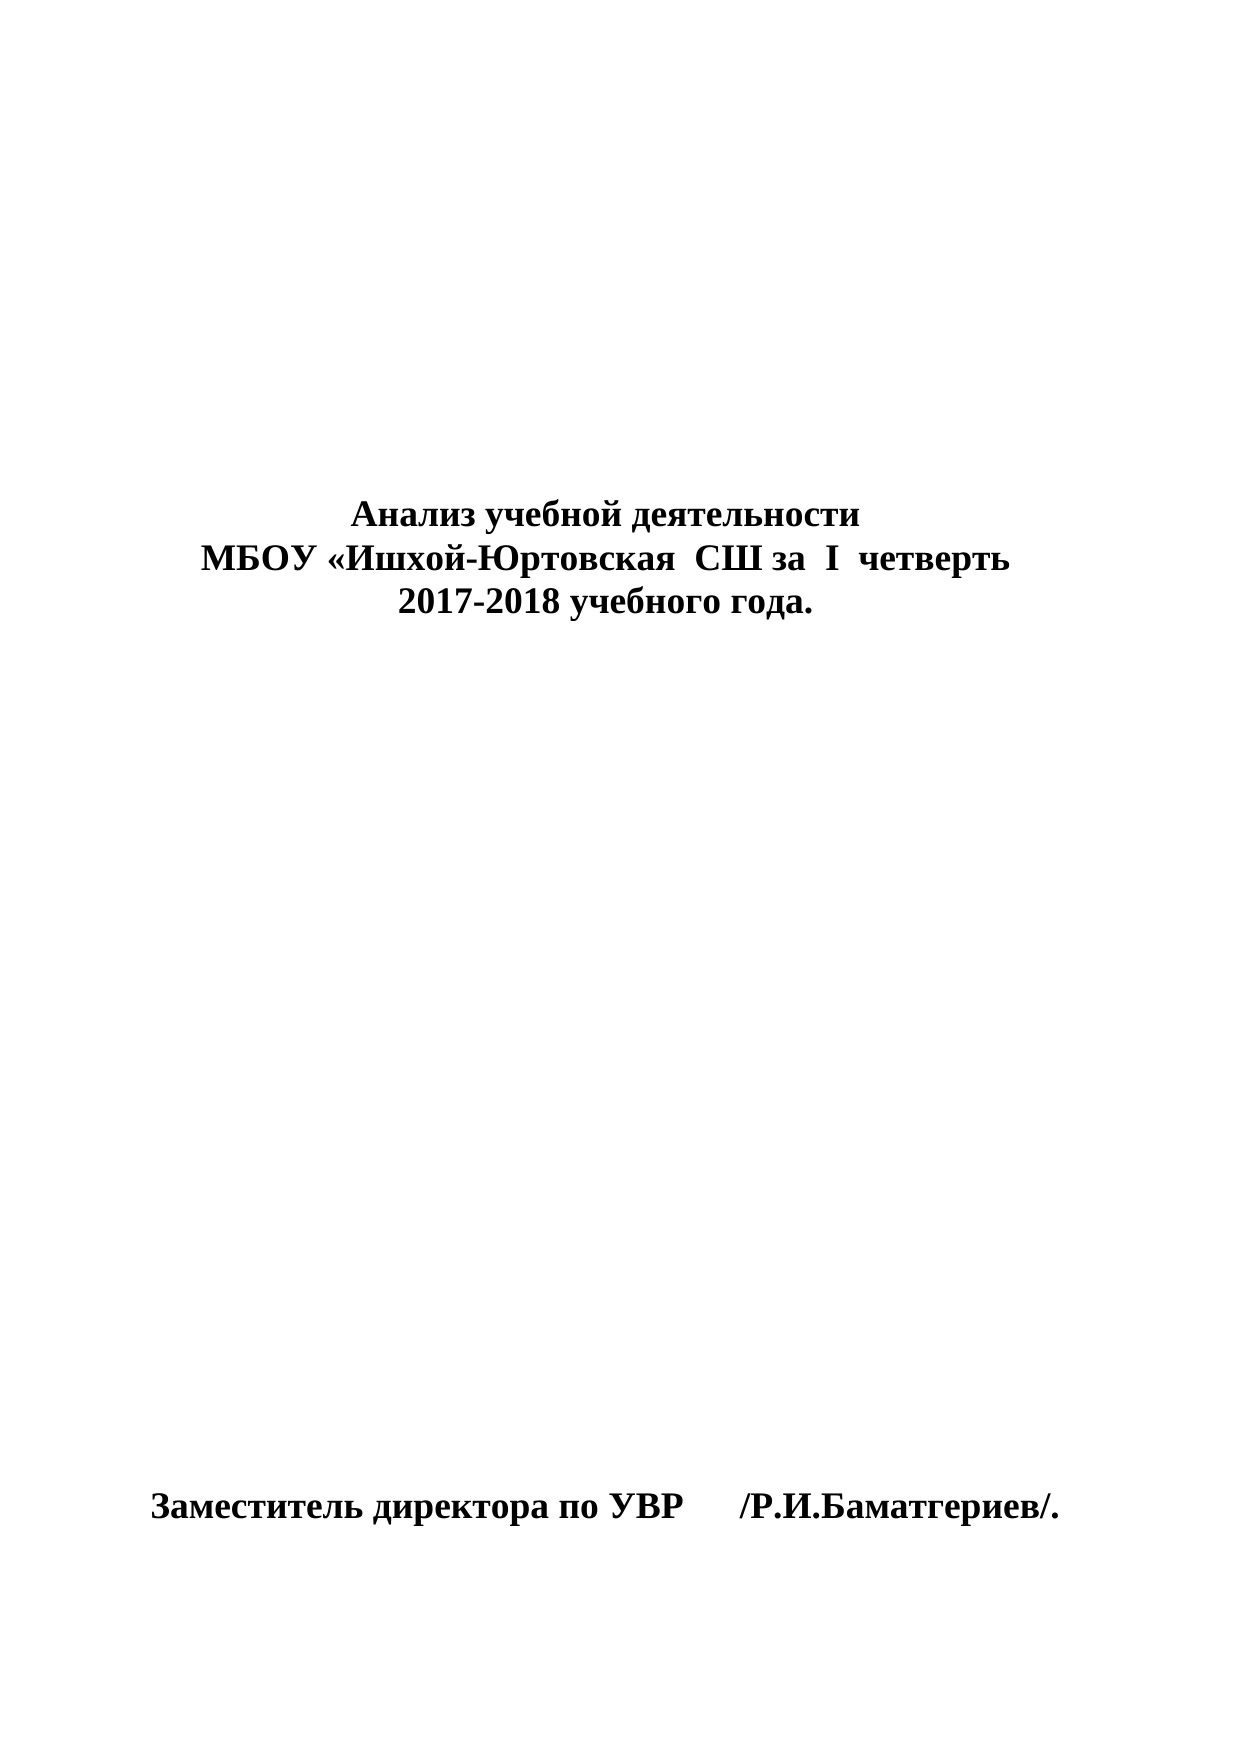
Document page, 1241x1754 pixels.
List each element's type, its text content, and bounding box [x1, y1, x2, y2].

text 2017-2018 учебного года. [148, 578, 1063, 621]
text МБОУ «Ишхой-Юртовская СШ за I четверть [148, 535, 1063, 578]
text Заместитель директора по УВР /Р.И.Баматгериев/. [148, 1484, 1063, 1527]
text Анализ учебной деятельности [148, 492, 1063, 535]
